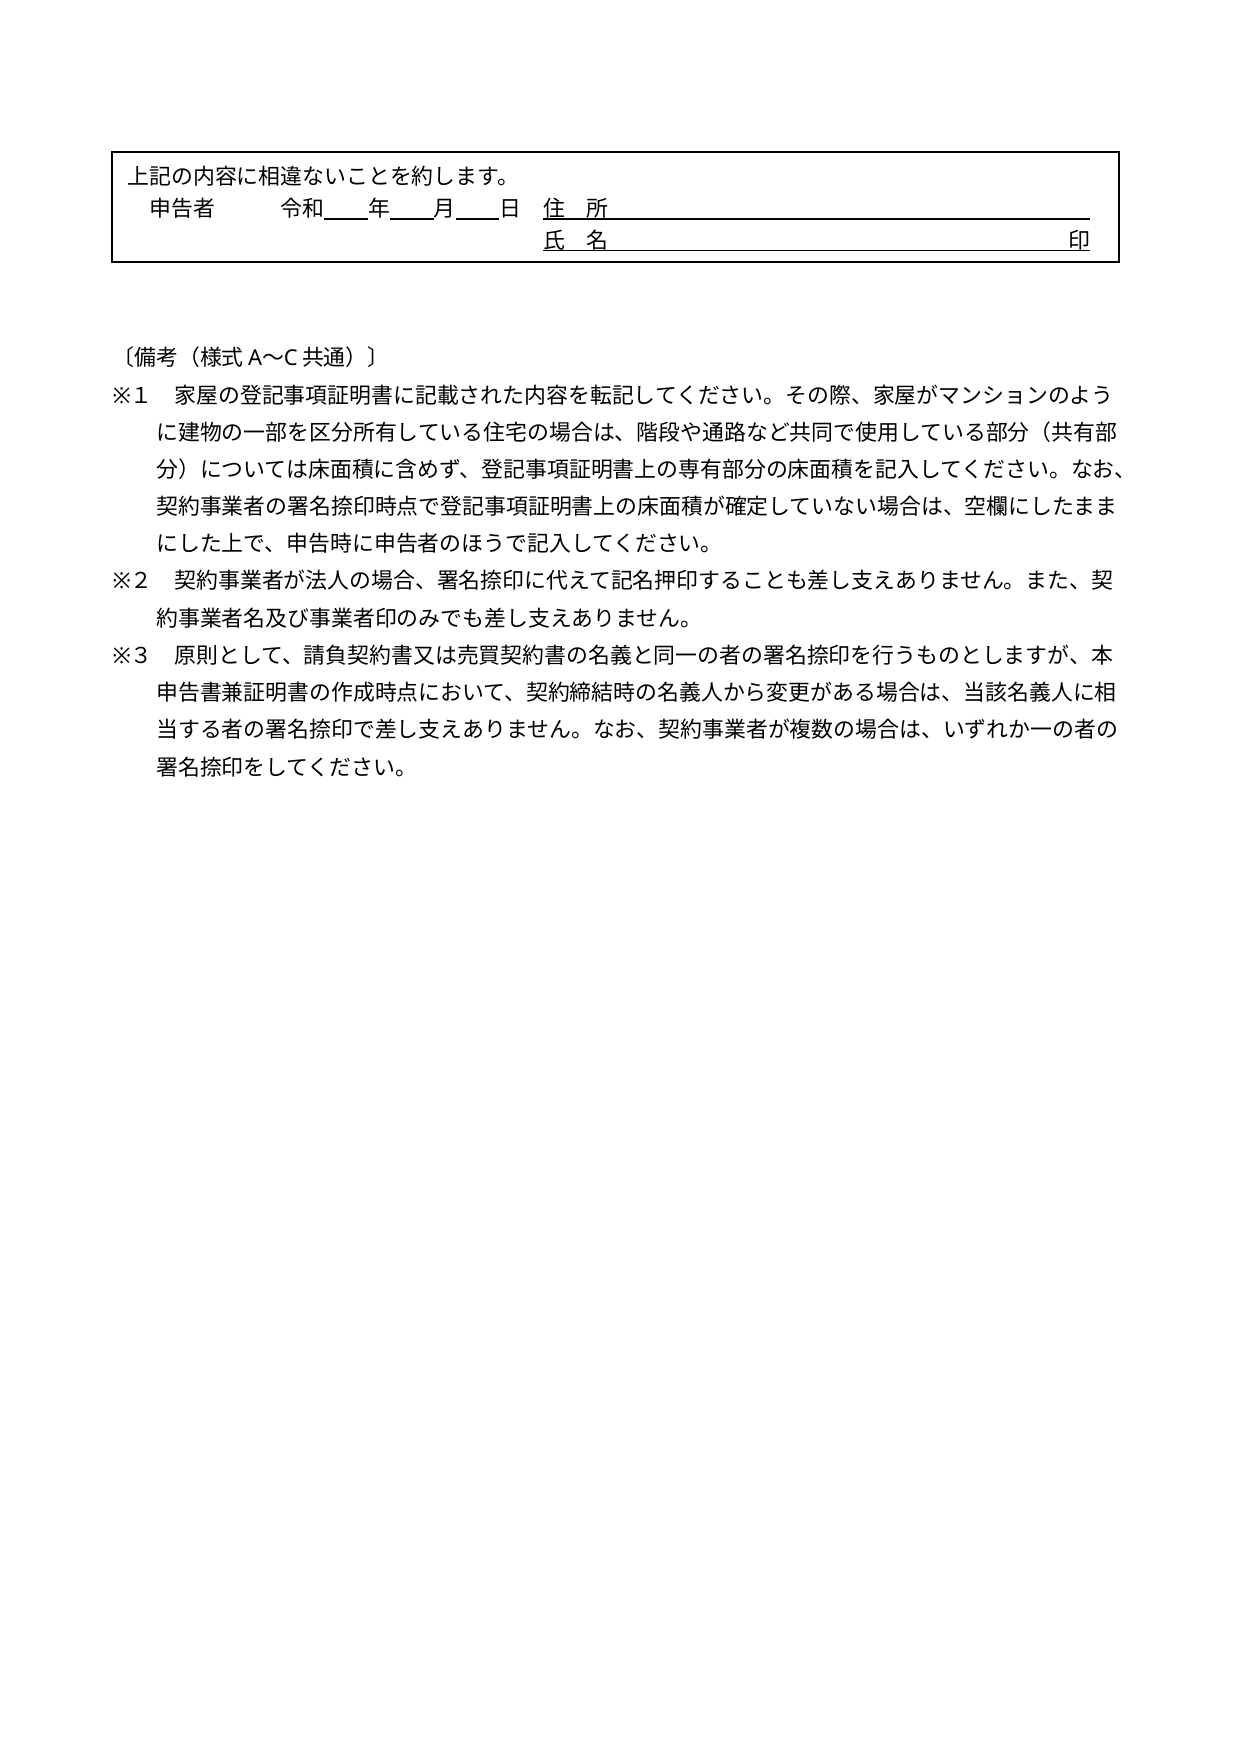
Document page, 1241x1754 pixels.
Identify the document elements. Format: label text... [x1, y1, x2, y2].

text ※２ 契約事業者が法人の場合、署名捺印に代えて記名押印することも差し支えありません。また、契約事業者名及び事業者印のみでも差し支えありません。 [112, 561, 1128, 635]
text ※３ 原則として、請負契約書又は売買契約書の名義と同一の者の署名捺印を行うものとしますが、本申告書兼証明書の作成時点において、契約締結時の名義人から変更がある場合は、当該名義人に相当する者の署名捺印で差し支えありません。なお、契約事業者が複数の場合は、いずれか一の者の署名捺印をしてください。 [112, 635, 1128, 784]
text 〔備考（様式A～C共通）〕 [112, 338, 1128, 375]
text ※１ 家屋の登記事項証明書に記載された内容を転記してください。その際、家屋がマンションのように建物の一部を区分所有している住宅の場合は、階段や通路など共同で使用している部分（共有部分）については床面積に含めず、登記事項証明書上の専有部分の床面積を記入してください。なお、契約事業者の署名捺印時点で登記事項証明書上の床面積が確定していない場合は、空欄にしたままにした上で、申告時に申告者のほうで記入してください。 [112, 375, 1128, 561]
